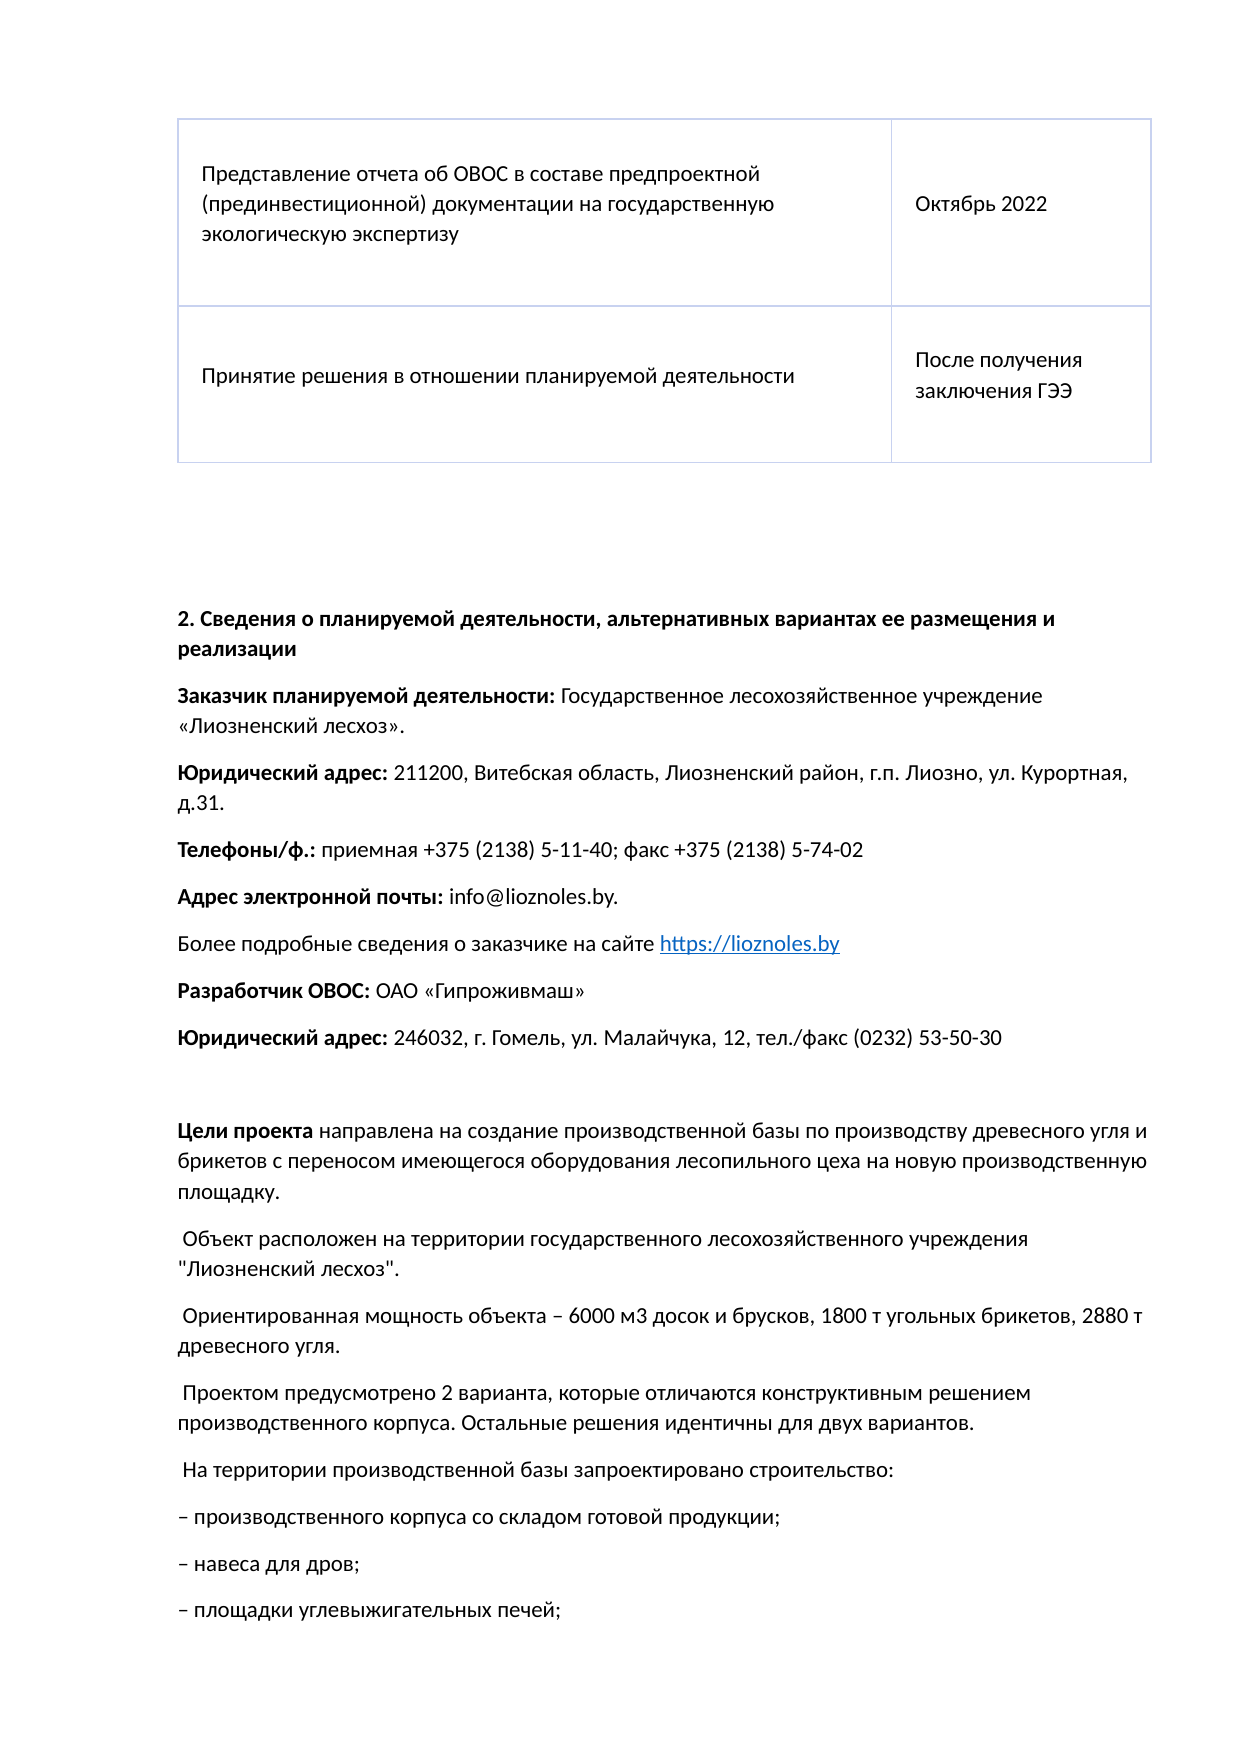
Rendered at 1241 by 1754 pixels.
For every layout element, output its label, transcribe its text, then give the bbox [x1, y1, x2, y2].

text – производственного корпуса со складом готовой продукции; [177, 1502, 1152, 1530]
text На территории производственной базы запроектировано строительство: [177, 1455, 1152, 1483]
text Ориентированная мощность объекта – 6000 м3 досок и брусков, 1800 т угольных брикетов, 2880 т древесного угля. [177, 1301, 1152, 1359]
text Проектом предусмотрено 2 варианта, которые отличаются конструктивным решением производственного корпуса. Остальные решения идентичны для двух вариантов. [177, 1378, 1152, 1436]
text Телефоны/ф.: приемная +375 (2138) 5-11-40; факс +375 (2138) 5-74-02 [177, 835, 1152, 863]
text Более подробные сведения о заказчике на сайте https://lioznoles.by [177, 929, 1152, 957]
table_cell Октябрь 2022 [892, 120, 1150, 305]
text Юридический адрес: 211200, Витебская область, Лиозненский район, г.п. Лиозно, ул. Курортная, д.31. [177, 758, 1152, 816]
text Адрес электронной почты: info@lioznoles.by. [177, 882, 1152, 910]
table_cell Представление отчета об ОВОС в составе предпроектной (прединвестиционной) документации на государственную экологическую экспертизу [179, 120, 891, 305]
text Разработчик ОВОС: ОАО «Гипроживмаш» [177, 976, 1152, 1004]
text – навеса для дров; [177, 1549, 1152, 1577]
text Цели проекта направлена на создание производственной базы по производству древесного угля и брикетов с переносом имеющегося оборудования лесопильного цеха на новую производственную площадку. [177, 1116, 1152, 1205]
text Заказчик планируемой деятельности: Государственное лесохозяйственное учреждение «Лиозненский лесхоз». [177, 681, 1152, 739]
table_cell После получения заключения ГЭЭ [892, 307, 1150, 462]
table_cell Принятие решения в отношении планируемой деятельности [179, 307, 891, 462]
text Юридический адрес: 246032, г. Гомель, ул. Малайчука, 12, тел./факс (0232) 53-50-30 [177, 1023, 1152, 1051]
text – площадки углевыжигательных печей; [177, 1596, 1152, 1623]
text 2. Сведения о планируемой деятельности, альтернативных вариантах ее размещения и реализации [177, 604, 1152, 662]
text Объект расположен на территории государственного лесохозяйственного учреждения "Лиозненский лесхоз". [177, 1224, 1152, 1282]
